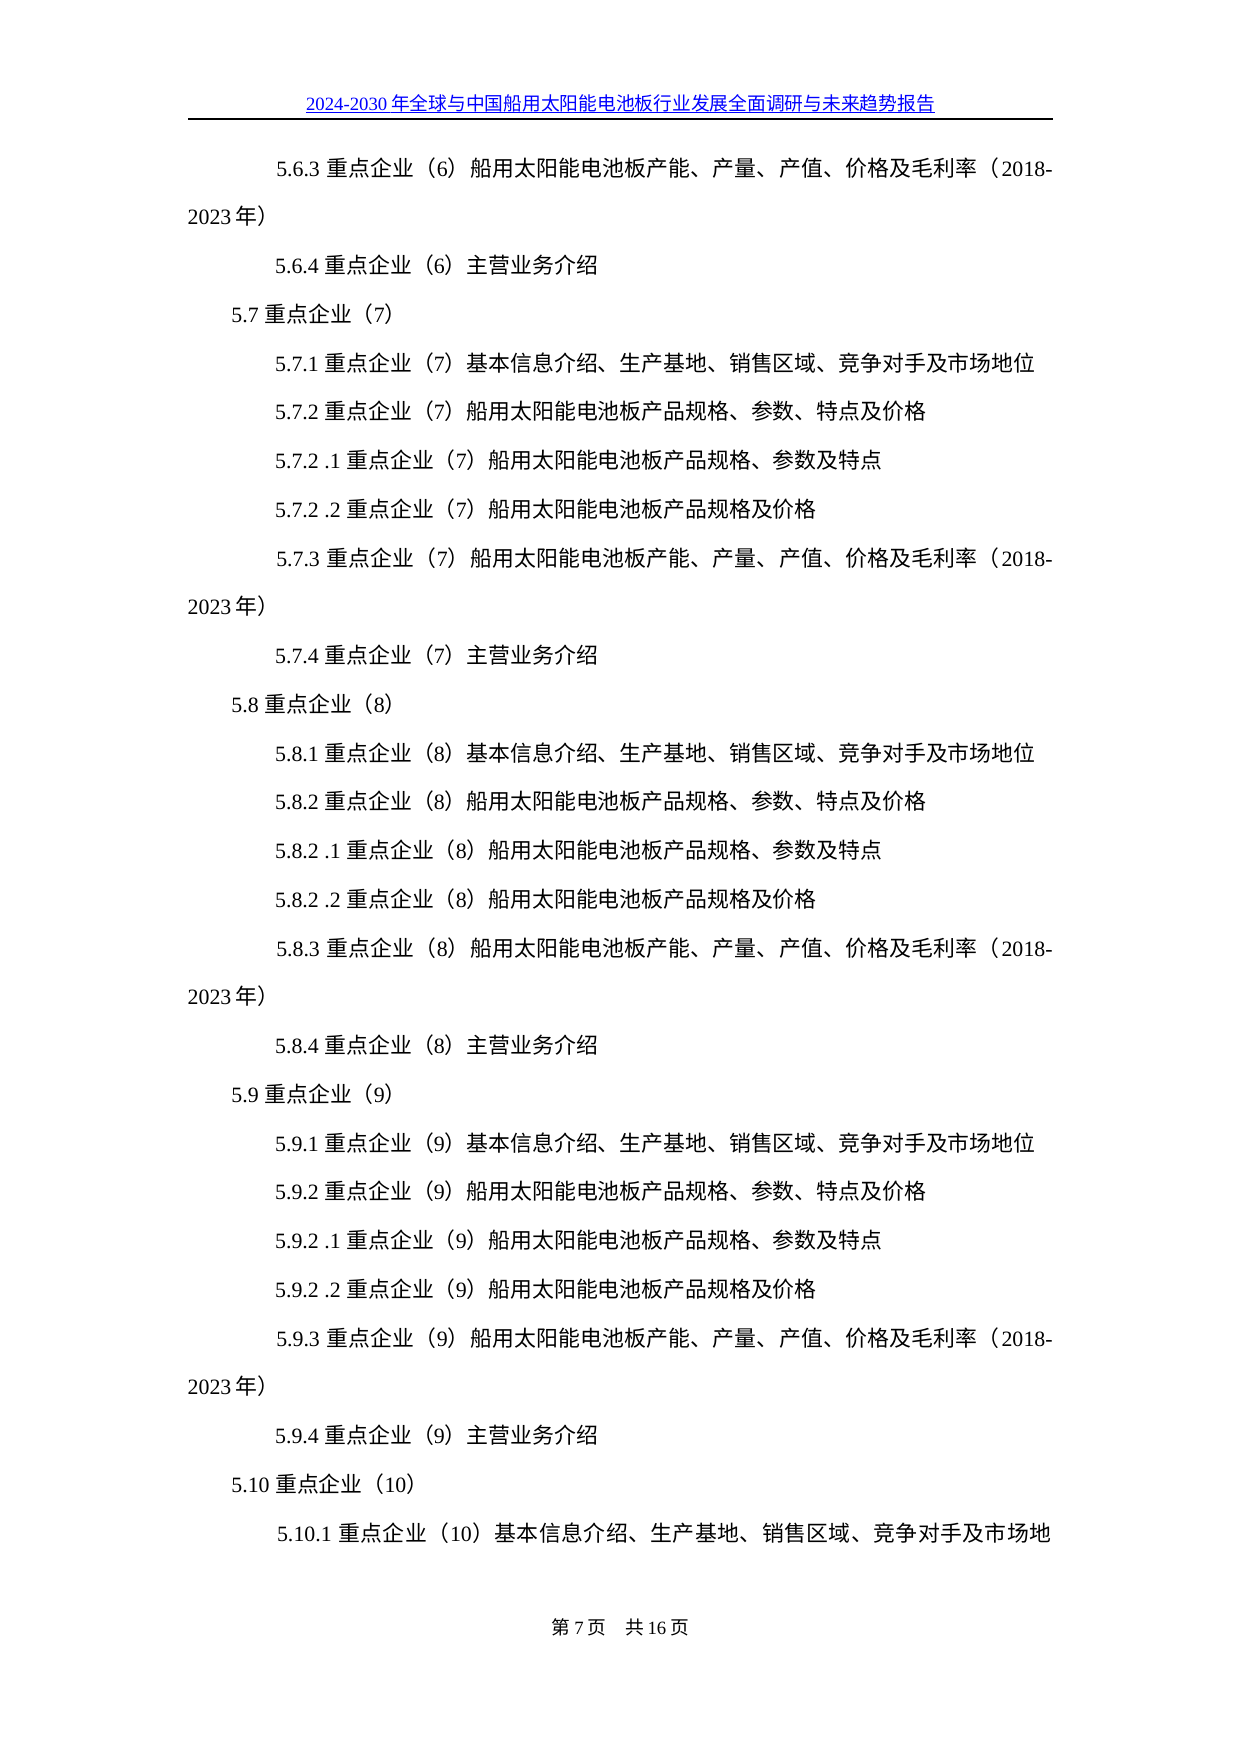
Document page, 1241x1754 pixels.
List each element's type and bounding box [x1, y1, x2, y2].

text [187, 150, 1053, 1548]
